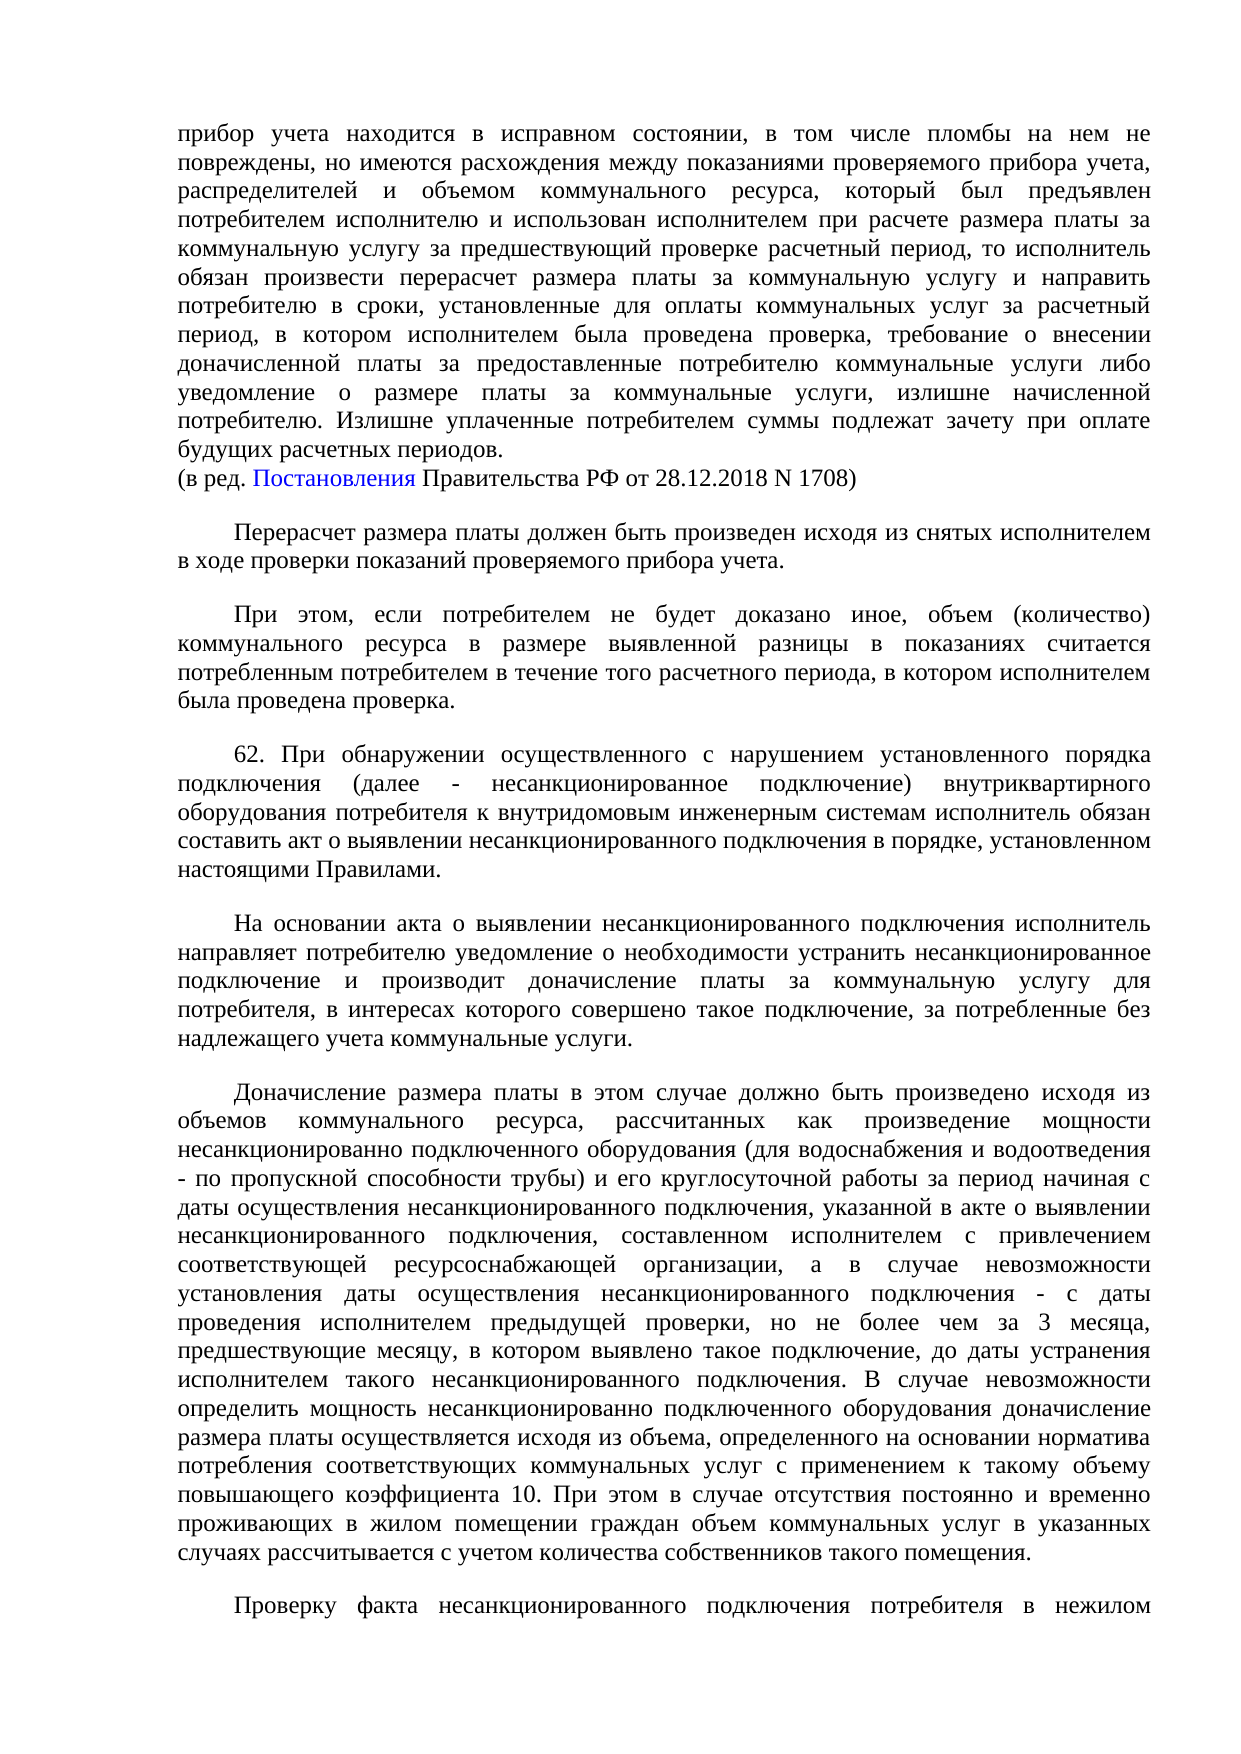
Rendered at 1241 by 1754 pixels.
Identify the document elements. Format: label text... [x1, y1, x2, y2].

text (в ред. Постановления Правительства РФ от 28.12.2018 N 1708) [177, 463, 1152, 492]
text Доначисление размера платы в этом случае должно быть произведено исходя из объемов коммунального ресурса, рассчитанных как произведение мощности несанкционированно подключенного оборудования (для водоснабжения и водоотведения - по пропускной способности трубы) и его круглосуточной работы за период начиная с даты осуществления несанкционированного подключения, указанной в акте о выявлении несанкционированного подключения, составленном исполнителем с привлечением соответствующей ресурсоснабжающей организации, а в случае невозможности установления даты осуществления несанкционированного подключения - с даты проведения исполнителем предыдущей проверки, но не более чем за 3 месяца, предшествующие месяцу, в котором выявлено такое подключение, до даты устранения исполнителем такого несанкционированного подключения. В случае невозможности определить мощность несанкционированно подключенного оборудования доначисление размера платы осуществляется исходя из объема, определенного на основании норматива потребления соответствующих коммунальных услуг с применением к такому объему повышающего коэффициента 10. При этом в случае отсутствия постоянно и временно проживающих в жилом помещении граждан объем коммунальных услуг в указанных случаях рассчитывается с учетом количества собственников такого помещения. [177, 1077, 1152, 1566]
text При этом, если потребителем не будет доказано иное, объем (количество) коммунального ресурса в размере выявленной разницы в показаниях считается потребленным потребителем в течение того расчетного периода, в котором исполнителем была проведена проверка. [177, 599, 1152, 714]
text На основании акта о выявлении несанкционированного подключения исполнитель направляет потребителю уведомление о необходимости устранить несанкционированное подключение и производит доначисление платы за коммунальную услугу для потребителя, в интересах которого совершено такое подключение, за потребленные без надлежащего учета коммунальные услуги. [177, 908, 1152, 1052]
text 62. При обнаружении осуществленного с нарушением установленного порядка подключения (далее - несанкционированное подключение) внутриквартирного оборудования потребителя к внутридомовым инженерным системам исполнитель обязан составить акт о выявлении несанкционированного подключения в порядке, установленном настоящими Правилами. [177, 739, 1152, 883]
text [177, 118, 1152, 463]
text Перерасчет размера платы должен быть произведен исходя из снятых исполнителем в ходе проверки показаний проверяемого прибора учета. [177, 517, 1152, 574]
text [177, 1591, 1152, 1619]
